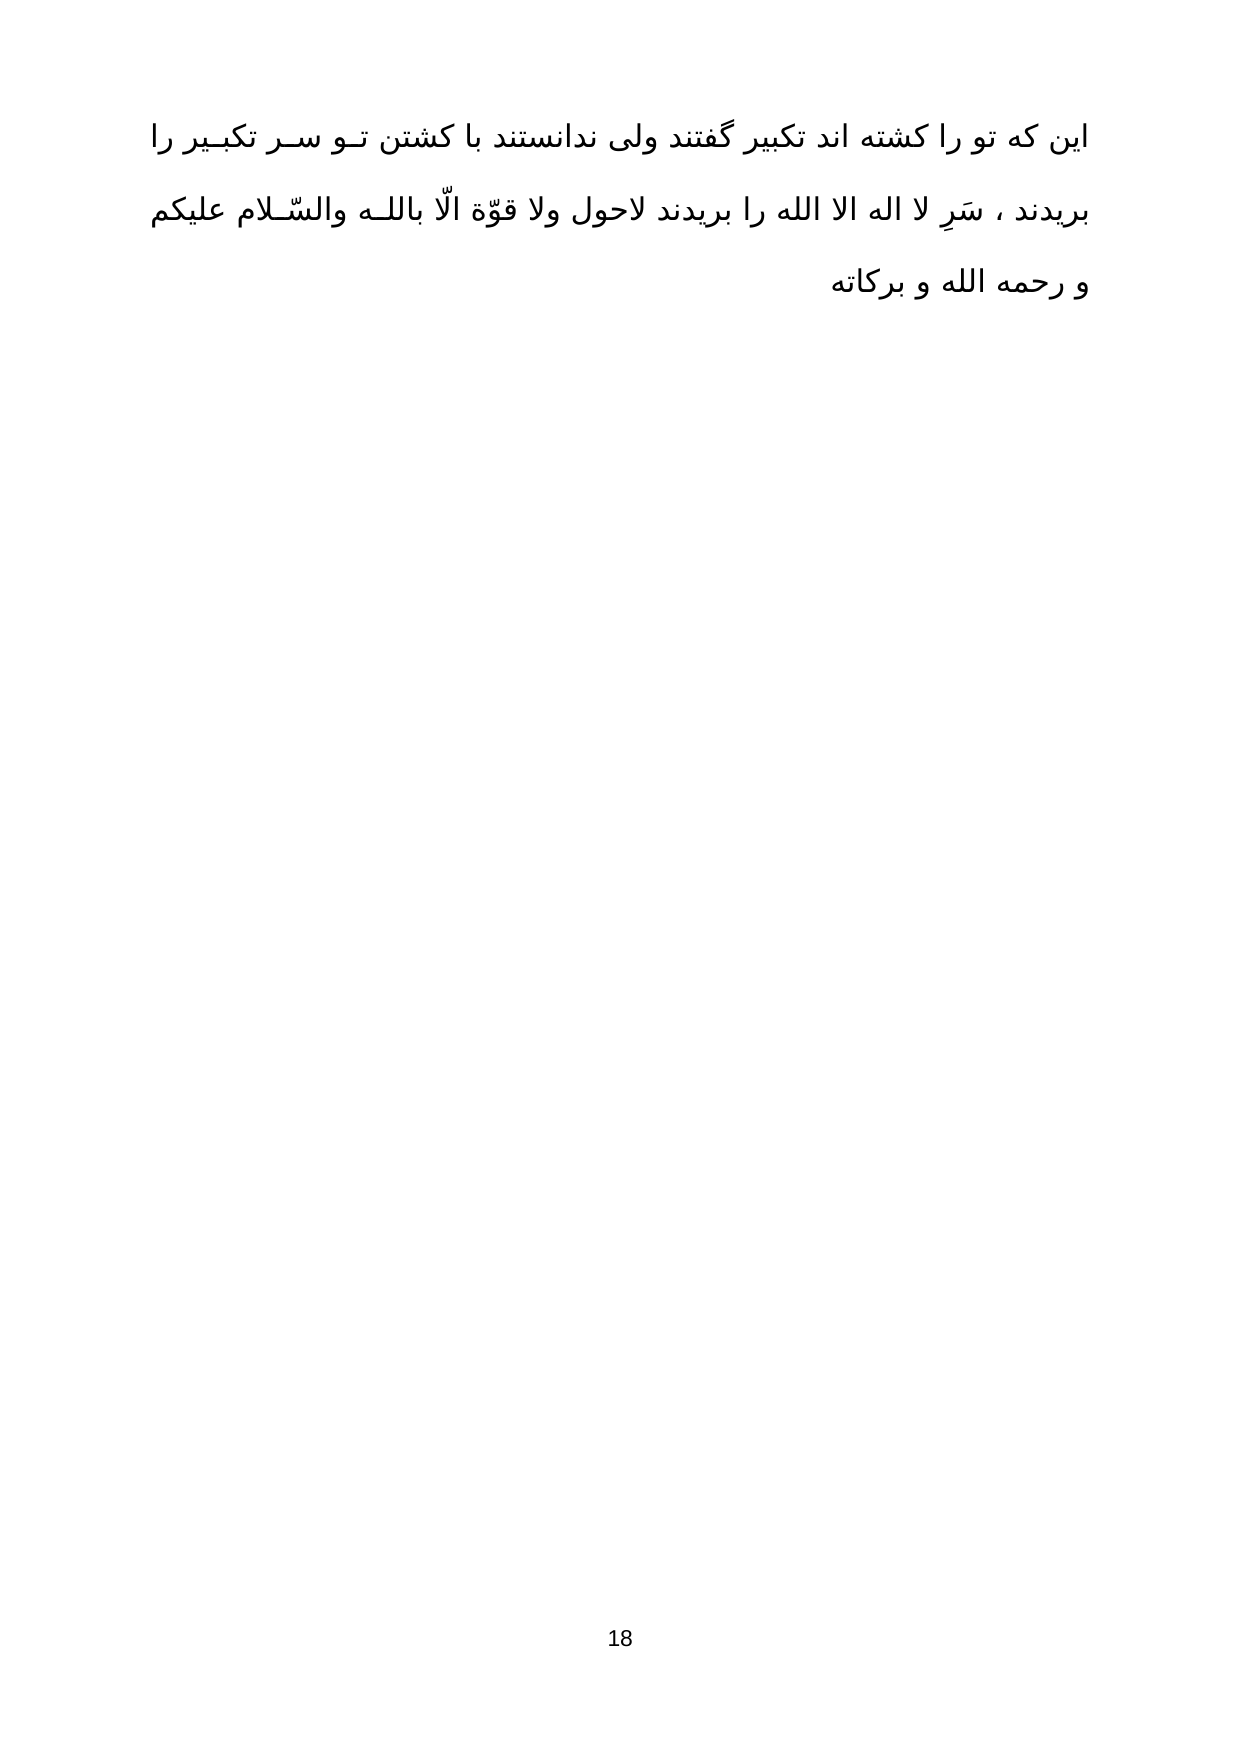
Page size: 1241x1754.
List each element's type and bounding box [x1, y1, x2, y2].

text [150, 118, 1090, 300]
